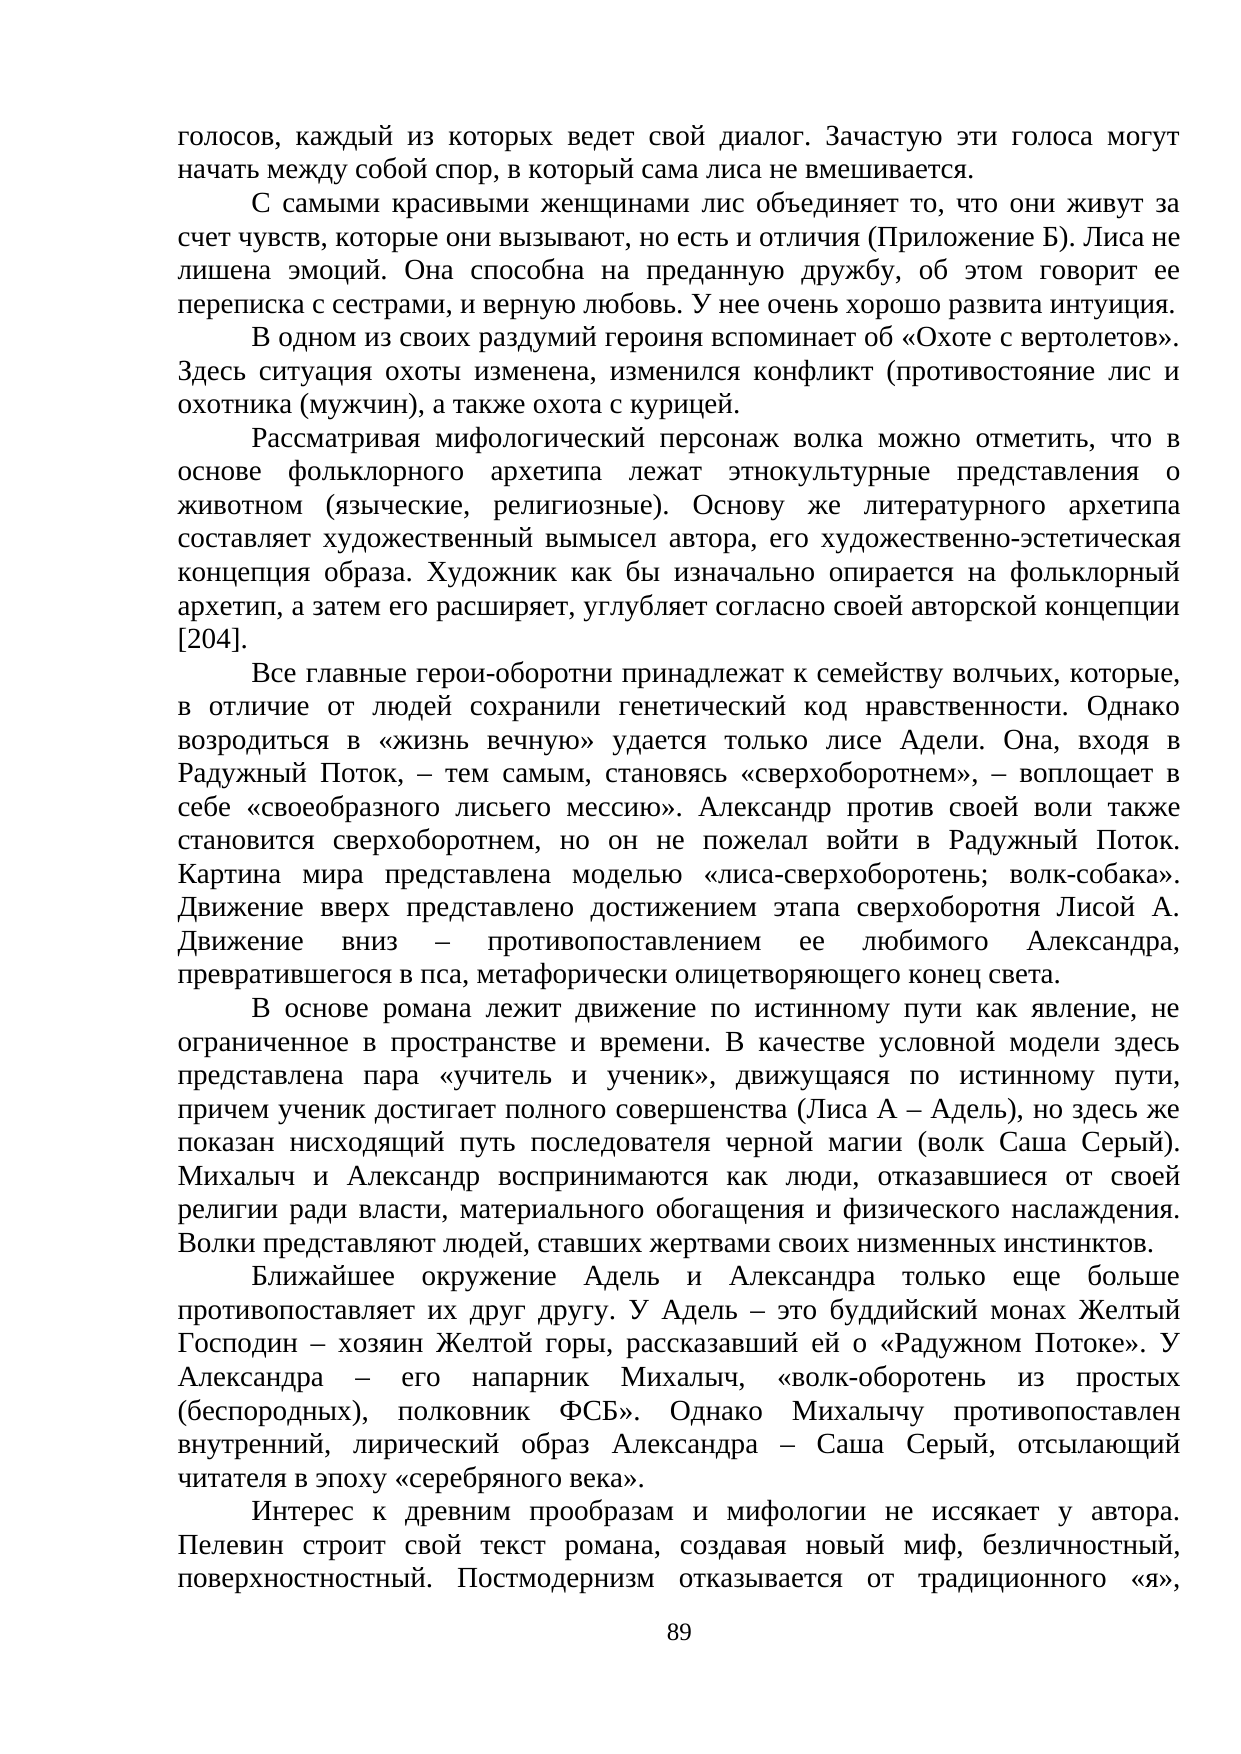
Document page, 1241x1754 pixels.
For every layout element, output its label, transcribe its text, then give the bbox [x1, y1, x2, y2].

text Все главные герои-оборотни принадлежат к семейству волчьих, которые, в отличие от людей сохранили генетический код нравственности. Однако возродиться в «жизнь вечную» удается только лисе Адели. Она, входя в Радужный Поток, – тем самым, становясь «сверхоборотнем», – воплощает в себе «своеобразного лисьего мессию». Александр против своей воли также становится сверхоборотнем, но он не пожелал войти в Радужный Поток. Картина мира представлена моделью «лиса-сверхоборотень; волк-собака». Движение вверх представлено достижением этапа сверхоборотня Лисой А. Движение вниз – противопоставлением ее любимого Александра, превратившегося в пса, метафорически олицетворяющего конец света. [177, 655, 1181, 990]
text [177, 1493, 1181, 1594]
text Ближайшее окружение Адель и Александра только еще больше противопоставляет их друг другу. У Адель – это буддийский монах Желтый Господин – хозяин Желтой горы, рассказавший ей о «Радужном Потоке». У Александра – его напарник Михалыч, «волк-оборотень из простых (беспородных), полковник ФСБ». Однако Михалычу противопоставлен внутренний, лирический образ Александра – Саша Серый, отсылающий читателя в эпоху «серебряного века». [177, 1258, 1181, 1493]
text В одном из своих раздумий героиня вспоминает об «Охоте с вертолетов». Здесь ситуация охоты изменена, изменился конфликт (противостояние лис и охотника (мужчин), а также охота с курицей. [177, 319, 1181, 420]
text В основе романа лежит движение по истинному пути как явление, не ограниченное в пространстве и времени. В качестве условной модели здесь представлена пара «учитель и ученик», движущаяся по истинному пути, причем ученик достигает полного совершенства (Лиса А – Адель), но здесь же показан нисходящий путь последователя черной магии (волк Саша Серый). Михалыч и Александр воспринимаются как люди, отказавшиеся от своей религии ради власти, материального обогащения и физического наслаждения. Волки представляют людей, ставших жертвами своих низменных инстинктов. [177, 990, 1181, 1258]
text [177, 118, 1181, 185]
text Рассматривая мифологический персонаж волка можно отметить, что в основе фольклорного архетипа лежат этнокультурные представления о животном (языческие, религиозные). Основу же литературного архетипа составляет художественный вымысел автора, его художественно-эстетическая концепция образа. Художник как бы изначально опирается на фольклорный архетип, а затем его расширяет, углубляет согласно своей авторской концепции [204]. [177, 420, 1181, 655]
text С самыми красивыми женщинами лис объединяет то, что они живут за счет чувств, которые они вызывают, но есть и отличия (Приложение Б). Лиса не лишена эмоций. Она способна на преданную дружбу, об этом говорит ее переписка с сестрами, и верную любовь. У нее очень хорошо развита интуиция. [177, 185, 1181, 319]
